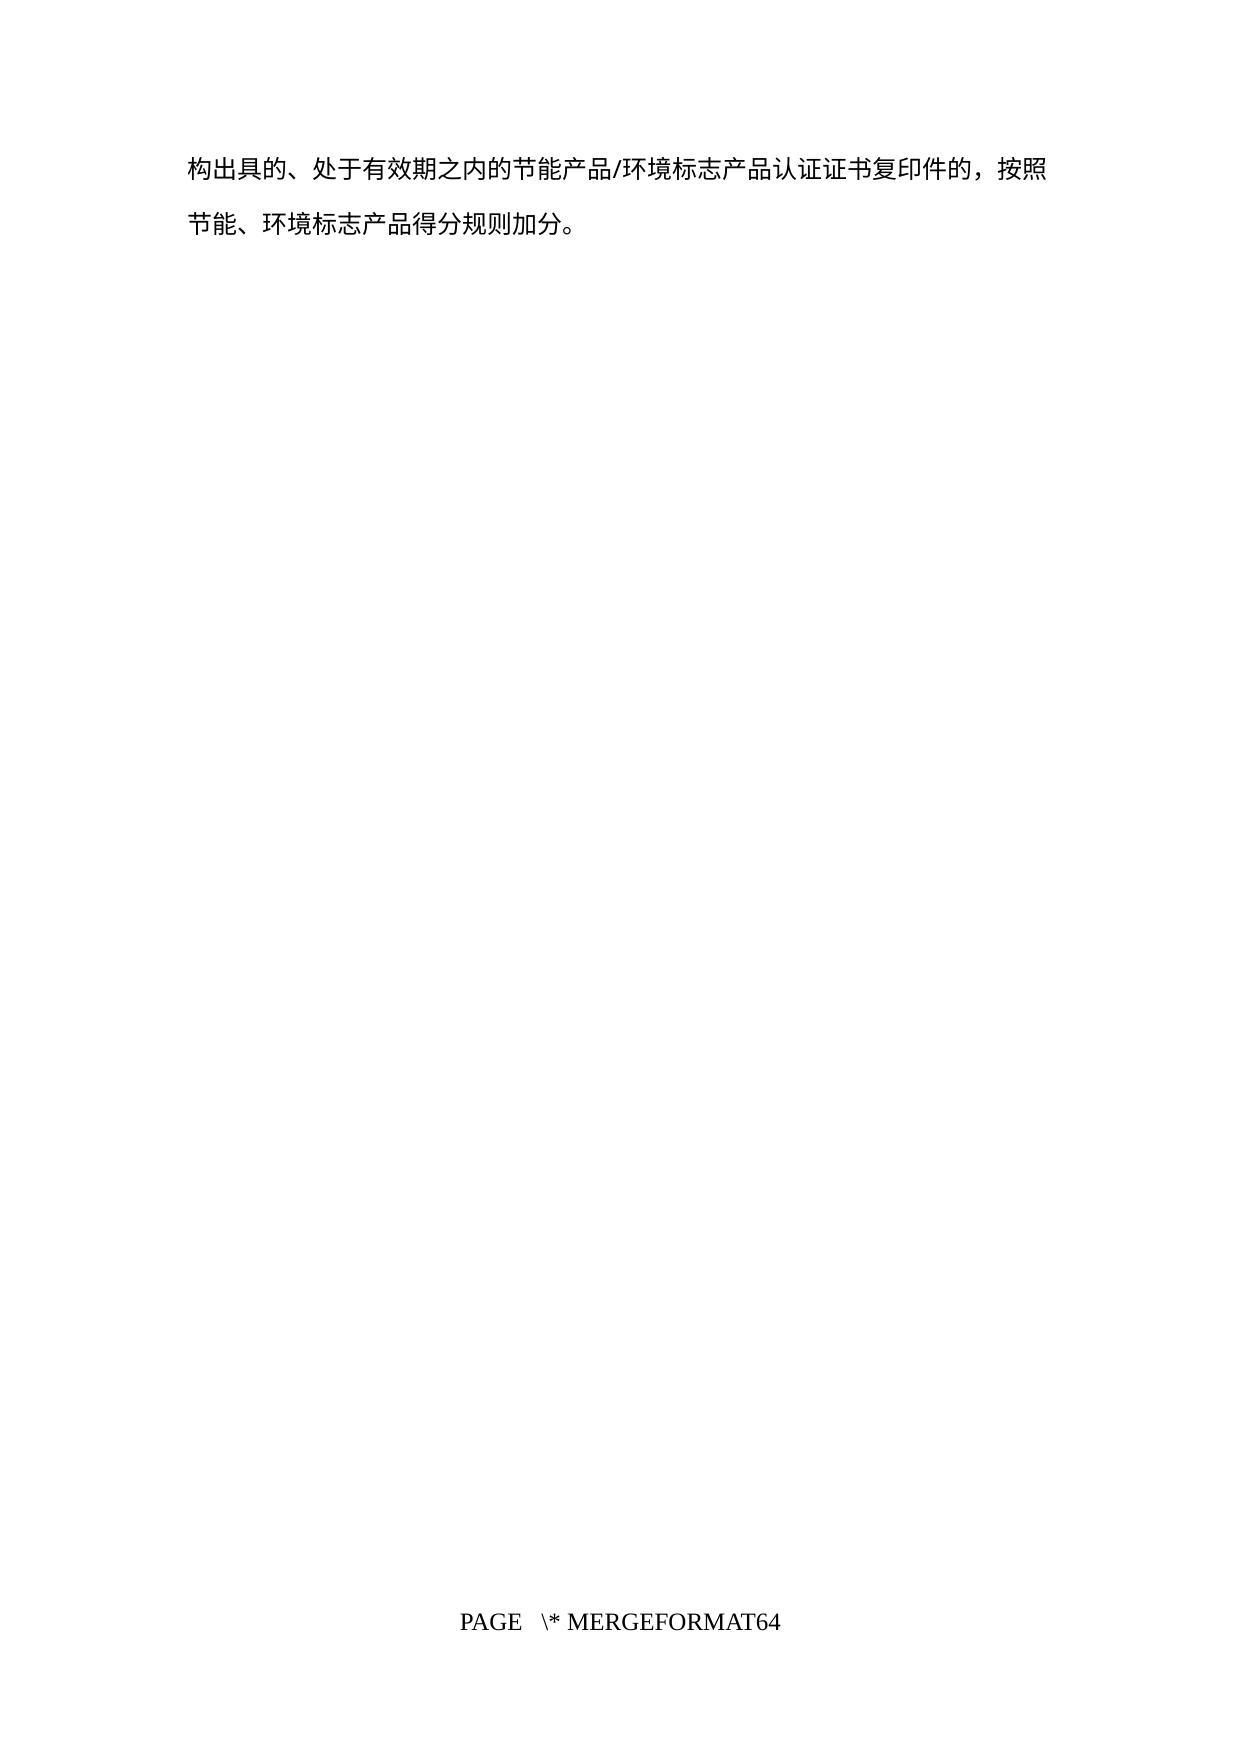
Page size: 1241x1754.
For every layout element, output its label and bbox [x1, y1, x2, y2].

text [187, 150, 1053, 241]
